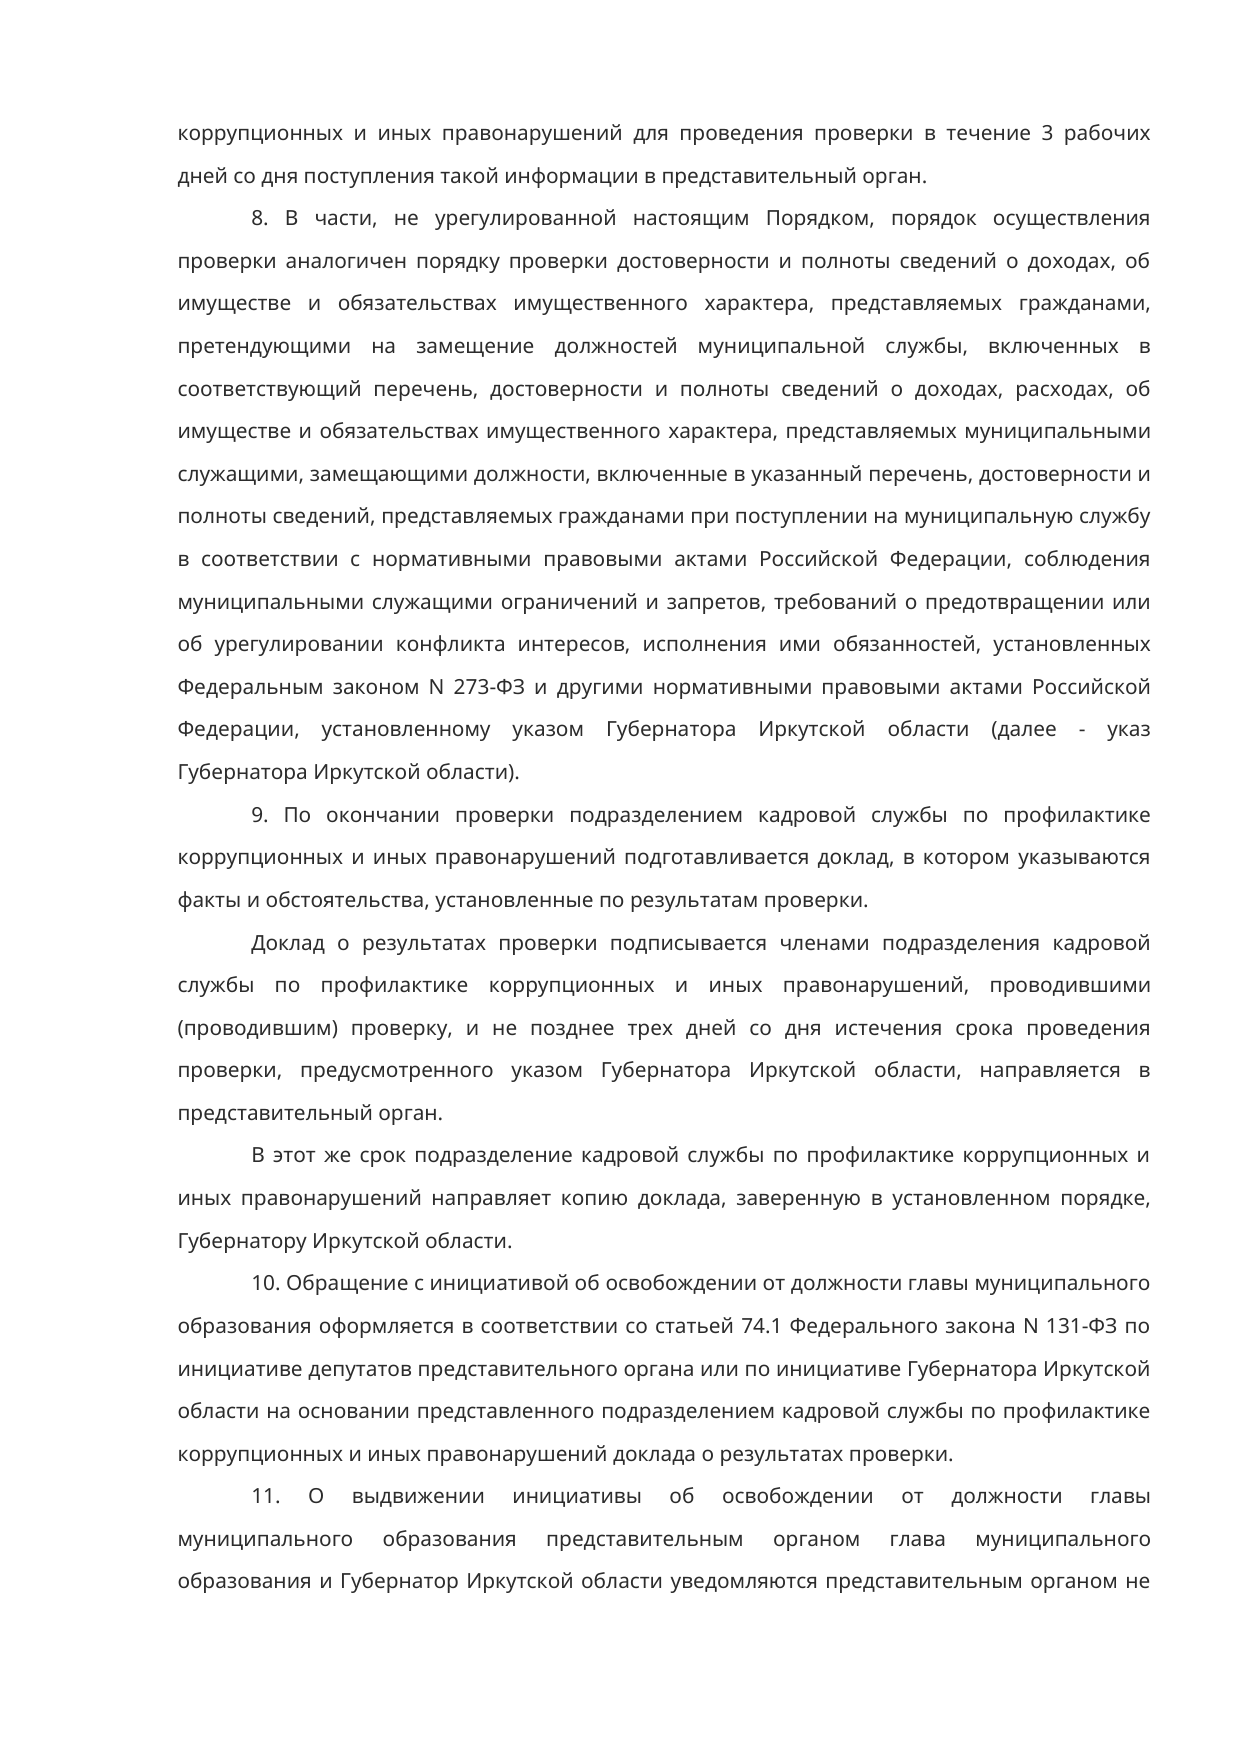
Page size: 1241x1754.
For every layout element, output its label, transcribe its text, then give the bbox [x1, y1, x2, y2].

text 8. В части, не урегулированной настоящим Порядком, порядок осуществления проверки аналогичен порядку проверки достоверности и полноты сведений о доходах, об имуществе и обязательствах имущественного характера, представляемых гражданами, претендующими на замещение должностей муниципальной службы, включенных в соответствующий перечень, достоверности и полноты сведений о доходах, расходах, об имуществе и обязательствах имущественного характера, представляемых муниципальными служащими, замещающими должности, включенные в указанный перечень, достоверности и полноты сведений, представляемых гражданами при поступлении на муниципальную службу в соответствии с нормативными правовыми актами Российской Федерации, соблюдения муниципальными служащими ограничений и запретов, требований о предотвращении или об урегулировании конфликта интересов, исполнения ими обязанностей, установленных Федеральным законом N 273-ФЗ и другими нормативными правовыми актами Российской Федерации, установленному указом Губернатора Иркутской области (далее - указ Губернатора Иркутской области). [177, 203, 1152, 786]
text 10. Обращение с инициативой об освобождении от должности главы муниципального образования оформляется в соответствии со статьей 74.1 Федерального закона N 131-ФЗ по инициативе депутатов представительного органа или по инициативе Губернатора Иркутской области на основании представленного подразделением кадровой службы по профилактике коррупционных и иных правонарушений доклада о результатах проверки. [177, 1268, 1152, 1467]
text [177, 118, 1152, 189]
text 9. По окончании проверки подразделением кадровой службы по профилактике коррупционных и иных правонарушений подготавливается доклад, в котором указываются факты и обстоятельства, установленные по результатам проверки. [177, 800, 1152, 913]
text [177, 1481, 1152, 1595]
text В этот же срок подразделение кадровой службы по профилактике коррупционных и иных правонарушений направляет копию доклада, заверенную в установленном порядке, Губернатору Иркутской области. [177, 1141, 1152, 1254]
text Доклад о результатах проверки подписывается членами подразделения кадровой службы по профилактике коррупционных и иных правонарушений, проводившими (проводившим) проверку, и не позднее трех дней со дня истечения срока проведения проверки, предусмотренного указом Губернатора Иркутской области, направляется в представительный орган. [177, 928, 1152, 1126]
